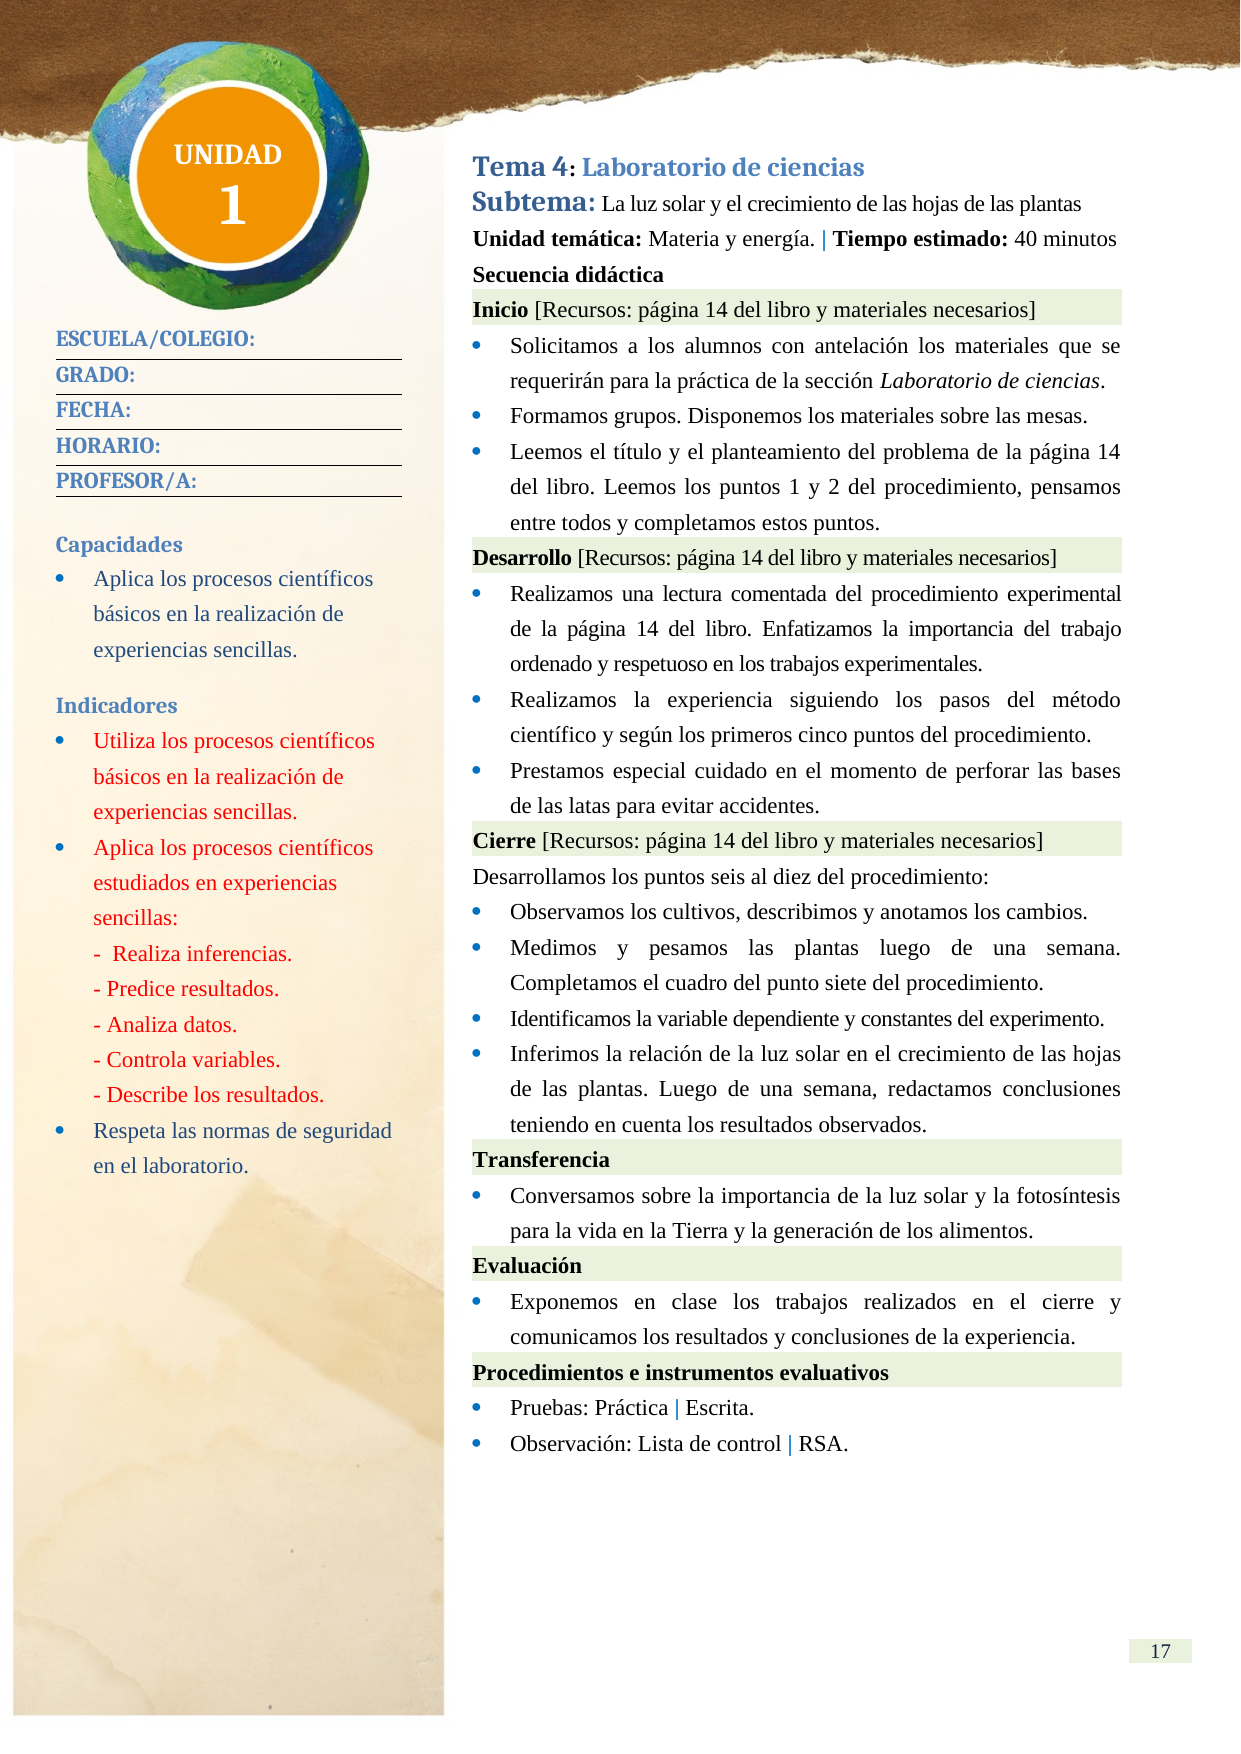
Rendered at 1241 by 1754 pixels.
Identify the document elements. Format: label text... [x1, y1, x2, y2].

list Leemos el título y el planteamiento del problema de la página 14 del libro. Leemos los puntos 1 y 2 del procedimiento, pensamos entre todos y completamos estos puntos. [472, 431, 1122, 537]
text Unidad temática: Materia y energía. | Tiempo estimado: 40 minutos [472, 218, 1122, 254]
text Desarrollamos los puntos seis al diez del procedimiento: [472, 856, 1122, 891]
text Evaluación [472, 1246, 1122, 1281]
list Prestamos especial cuidado en el momento de perforar las bases de las latas para evitar accidentes. [472, 750, 1122, 821]
list Realizamos una lectura comentada del procedimiento experimental de la página 14 del libro. Enfatizamos la importancia del trabajo ordenado y respetuoso en los trabajos experimentales. [472, 573, 1122, 679]
text Cierre [Recursos: página 14 del libro y materiales necesarios] [472, 821, 1122, 856]
text Secuencia didáctica [472, 254, 1122, 289]
list Identificamos la variable dependiente y constantes del experimento. [472, 998, 1122, 1033]
list Inferimos la relación de la luz solar en el crecimiento de las hojas de las plantas. Luego de una semana, redactamos conclusiones teniendo en cuenta los resultados observados. [472, 1033, 1122, 1139]
list Observación: Lista de control | RSA. [472, 1423, 1122, 1458]
text Procedimientos e instrumentos evaluativos [472, 1352, 1122, 1387]
list Realizamos la experiencia siguiendo los pasos del método científico y según los primeros cinco puntos del procedimiento. [472, 679, 1122, 750]
text Subtema: La luz solar y el crecimiento de las hojas de las plantas [472, 183, 1122, 218]
list Formamos grupos. Disponemos los materiales sobre las mesas. [472, 396, 1122, 431]
text Desarrollo [Recursos: página 14 del libro y materiales necesarios] [472, 537, 1122, 573]
list Pruebas: Práctica | Escrita. [472, 1387, 1122, 1423]
list Conversamos sobre la importancia de la luz solar y la fotosíntesis para la vida en la Tierra y la generación de los alimentos. [472, 1175, 1122, 1246]
list Solicitamos a los alumnos con antelación los materiales que se requerirán para la práctica de la sección Laboratorio de ciencias. [472, 325, 1122, 396]
picture [0, 0, 1241, 1754]
list Medimos y pesamos las plantas luego de una semana. Completamos el cuadro del punto siete del procedimiento. [472, 927, 1122, 998]
text Inicio [Recursos: página 14 del libro y materiales necesarios] [472, 289, 1122, 325]
list Exponemos en clase los trabajos realizados en el cierre y comunicamos los resultados y conclusiones de la experiencia. [472, 1281, 1122, 1352]
text Transferencia [472, 1139, 1122, 1175]
list Tema 4: Laboratorio de ciencias [472, 148, 1122, 183]
list Observamos los cultivos, describimos y anotamos los cambios. [472, 891, 1122, 927]
